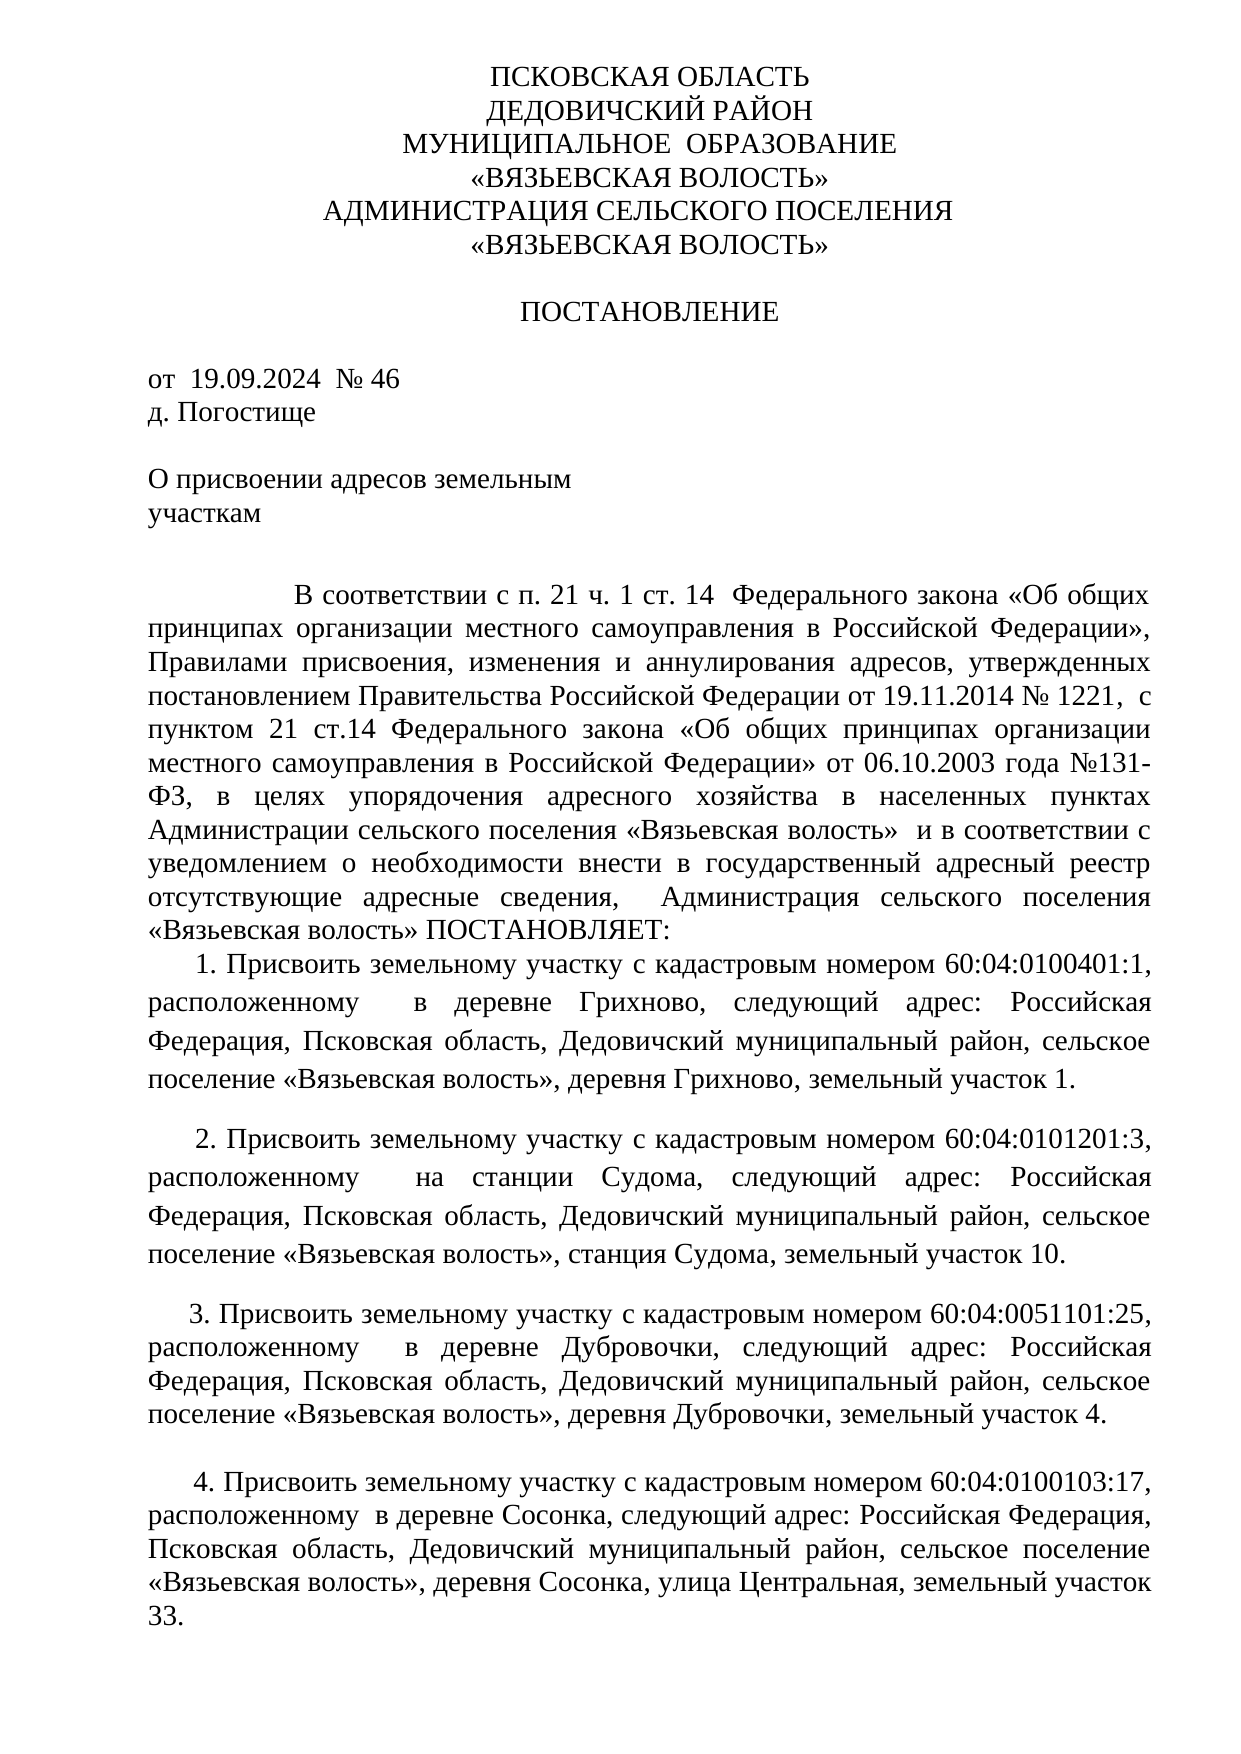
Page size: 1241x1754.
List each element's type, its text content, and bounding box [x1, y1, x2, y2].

text ПСКОВСКАЯ ОБЛАСТЬ [148, 59, 1152, 93]
text ДЕДОВИЧСКИЙ РАЙОН [148, 93, 1152, 126]
text «ВЯЗЬЕВСКАЯ ВОЛОСТЬ» [148, 227, 1152, 260]
text 4. Присвоить земельному участку с кадастровым номером 60:04:0100103:17, расположенному в деревне Сосонка, следующий адрес: Российская Федерация, Псковская область, Дедовичский муниципальный район, сельское поселение «Вязьевская волость», деревня Сосонка, улица Центральная, земельный участок 33. [148, 1464, 1152, 1631]
text В соответствии с п. 21 ч. 1 ст. 14 Федерального закона «Об общих принципах организации местного самоуправления в Российской Федерации», Правилами присвоения, изменения и аннулирования адресов, утвержденных постановлением Правительства Российской Федерации от 19.11.2014 № 1221, с пунктом 21 ст.14 Федерального закона «Об общих принципах организации местного самоуправления в Российской Федерации» от 06.10.2003 года №131-ФЗ, в целях упорядочения адресного хозяйства в населенных пунктах Администрации сельского поселения «Вязьевская волость» и в соответствии с уведомлением о необходимости внести в государственный адресный реестр отсутствующие адресные сведения, Администрация сельского поселения «Вязьевская волость» ПОСТАНОВЛЯЕТ: [148, 577, 1152, 946]
text ПОСТАНОВЛЕНИЕ [148, 294, 1152, 327]
text О присвоении адресов земельным [148, 462, 1152, 495]
text д. Погостище [148, 394, 1152, 428]
text «ВЯЗЬЕВСКАЯ ВОЛОСТЬ» [148, 160, 1152, 193]
text АДМИНИСТРАЦИЯ СЕЛЬСКОГО ПОСЕЛЕНИЯ [148, 193, 1152, 227]
text участкам [148, 495, 1152, 529]
text 1. Присвоить земельному участку с кадастровым номером 60:04:0100401:1, расположенному в деревне Грихново, следующий адрес: Российская Федерация, Псковская область, Дедовичский муниципальный район, сельское поселение «Вязьевская волость», деревня Грихново, земельный участок 1. [148, 946, 1152, 1095]
text от 19.09.2024 № 46 [148, 361, 1152, 394]
text МУНИЦИПАЛЬНОЕ ОБРАЗОВАНИЕ [148, 126, 1152, 160]
text 3. Присвоить земельному участку с кадастровым номером 60:04:0051101:25, расположенному в деревне Дубровочки, следующий адрес: Российская Федерация, Псковская область, Дедовичский муниципальный район, сельское поселение «Вязьевская волость», деревня Дубровочки, земельный участок 4. [148, 1296, 1152, 1430]
text 2. Присвоить земельному участку с кадастровым номером 60:04:0101201:3, расположенному на станции Судома, следующий адрес: Российская Федерация, Псковская область, Дедовичский муниципальный район, сельское поселение «Вязьевская волость», станция Судома, земельный участок 10. [148, 1121, 1152, 1270]
